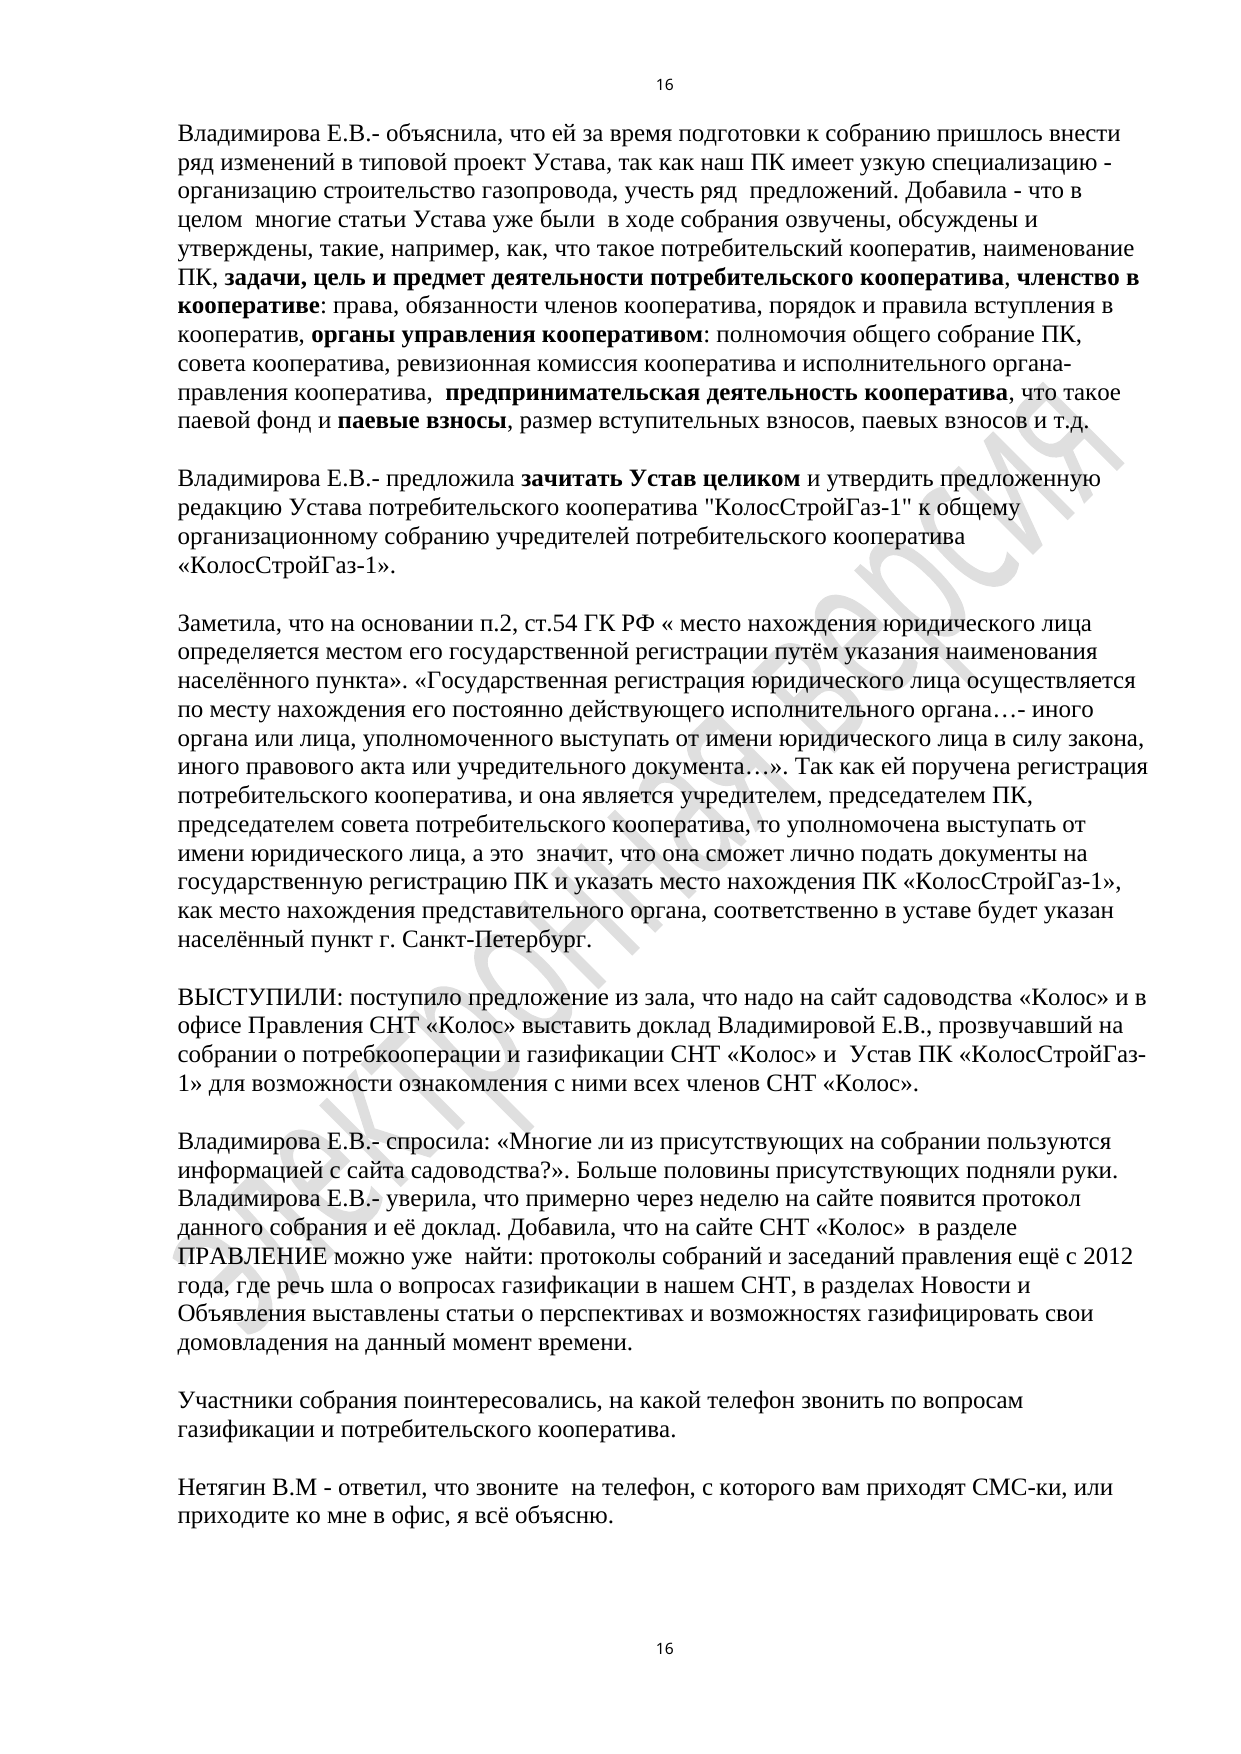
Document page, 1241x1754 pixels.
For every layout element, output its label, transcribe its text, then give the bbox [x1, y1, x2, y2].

text ВЫСТУПИЛИ: поступило предложение из зала, что надо на сайт садоводства «Колос» и в офисе Правления СНТ «Колос» выставить доклад Владимировой Е.В., прозвучавший на собрании о потребкооперации и газификации СНТ «Колос» и Устав ПК «КолосСтройГаз-1» для возможности ознакомления с ними всех членов СНТ «Колос». [177, 1328, 1152, 1443]
text Нетягин В.М.- сказал, что он может зачитать Устав ПК или отдельные его параграфы. [177, 406, 1152, 435]
text Владимирова Е.В.- объяснила, что ей за время подготовки к собранию пришлось внести ряд изменений в типовой проект Устава, так как наш ПК имеет узкую специализацию - организацию строительство газопровода, учесть ряд предложений. Добавила - что в целом многие статьи Устава уже были в ходе собрания озвучены, обсуждены и утверждены, такие, например, как, что такое потребительский кооператив, наименование ПК, задачи, цель и предмет деятельности потребительского кооператива, членство в кооперативе: права, обязанности членов кооператива, порядок и правила вступления в кооператив, органы управления кооперативом: полномочия общего собрание ПК, совета кооператива, ревизионная комиссия кооператива и исполнительного органа-правления кооператива, предпринимательская деятельность кооператива, что такое паевой фонд и паевые взносы, размер вступительных взносов, паевых взносов и т.д. [177, 464, 1152, 780]
text 9.По девятому вопросу повестки дня: Об утверждении Устава потребительского кооператива слушали Владимирову Е.В.- рассказала, что первый проект Устава, написанный ею на основании типового устава для потребительского кооператива, был предоставлен для ознакомления и внесения своих поправок и рекомендаций председателю правления СНТ «Колос» Нетягину В.М, за две недели до собрания учредителей, а именно 15.01.2017г. В основу устава лёг Закон РФ от 19 июня 1992 г. N 3085-I"О потребительской кооперации (потребительских обществах, их союзах) в Российской Федерации", с соблюдением ГК РФ, Конституции РФ. [177, 118, 1152, 377]
text Владимирова Е.В.- предложила зачитать Устав целиком и утвердить предложенную редакцию Устава потребительского кооператива "КолосСтройГаз-1" к общему организационному собранию учредителей потребительского кооператива «КолосСтройГаз-1». [177, 809, 1152, 924]
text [177, 1472, 1152, 1616]
text Заметила, что на основании п.2, ст.54 ГК РФ « место нахождения юридического лица определяется местом его государственной регистрации путём указания наименования населённого пункта». «Государственная регистрация юридического лица осуществляется по месту нахождения его постоянно действующего исполнительного органа…- иного органа или лица, уполномоченного выступать от имени юридического лица в силу закона, иного правового акта или учредительного документа…». Так как ей поручена регистрация потребительского кооператива, и она является учредителем, председателем ПК, председателем совета потребительского кооператива, то уполномочена выступать от имени юридического лица, а это значит, что она сможет лично подать документы на государственную регистрацию ПК и указать место нахождения ПК «КолосСтройГаз-1», как место нахождения представительного органа, соответственно в уставе будет указан населённый пункт г. Санкт-Петербург. [177, 953, 1152, 1298]
